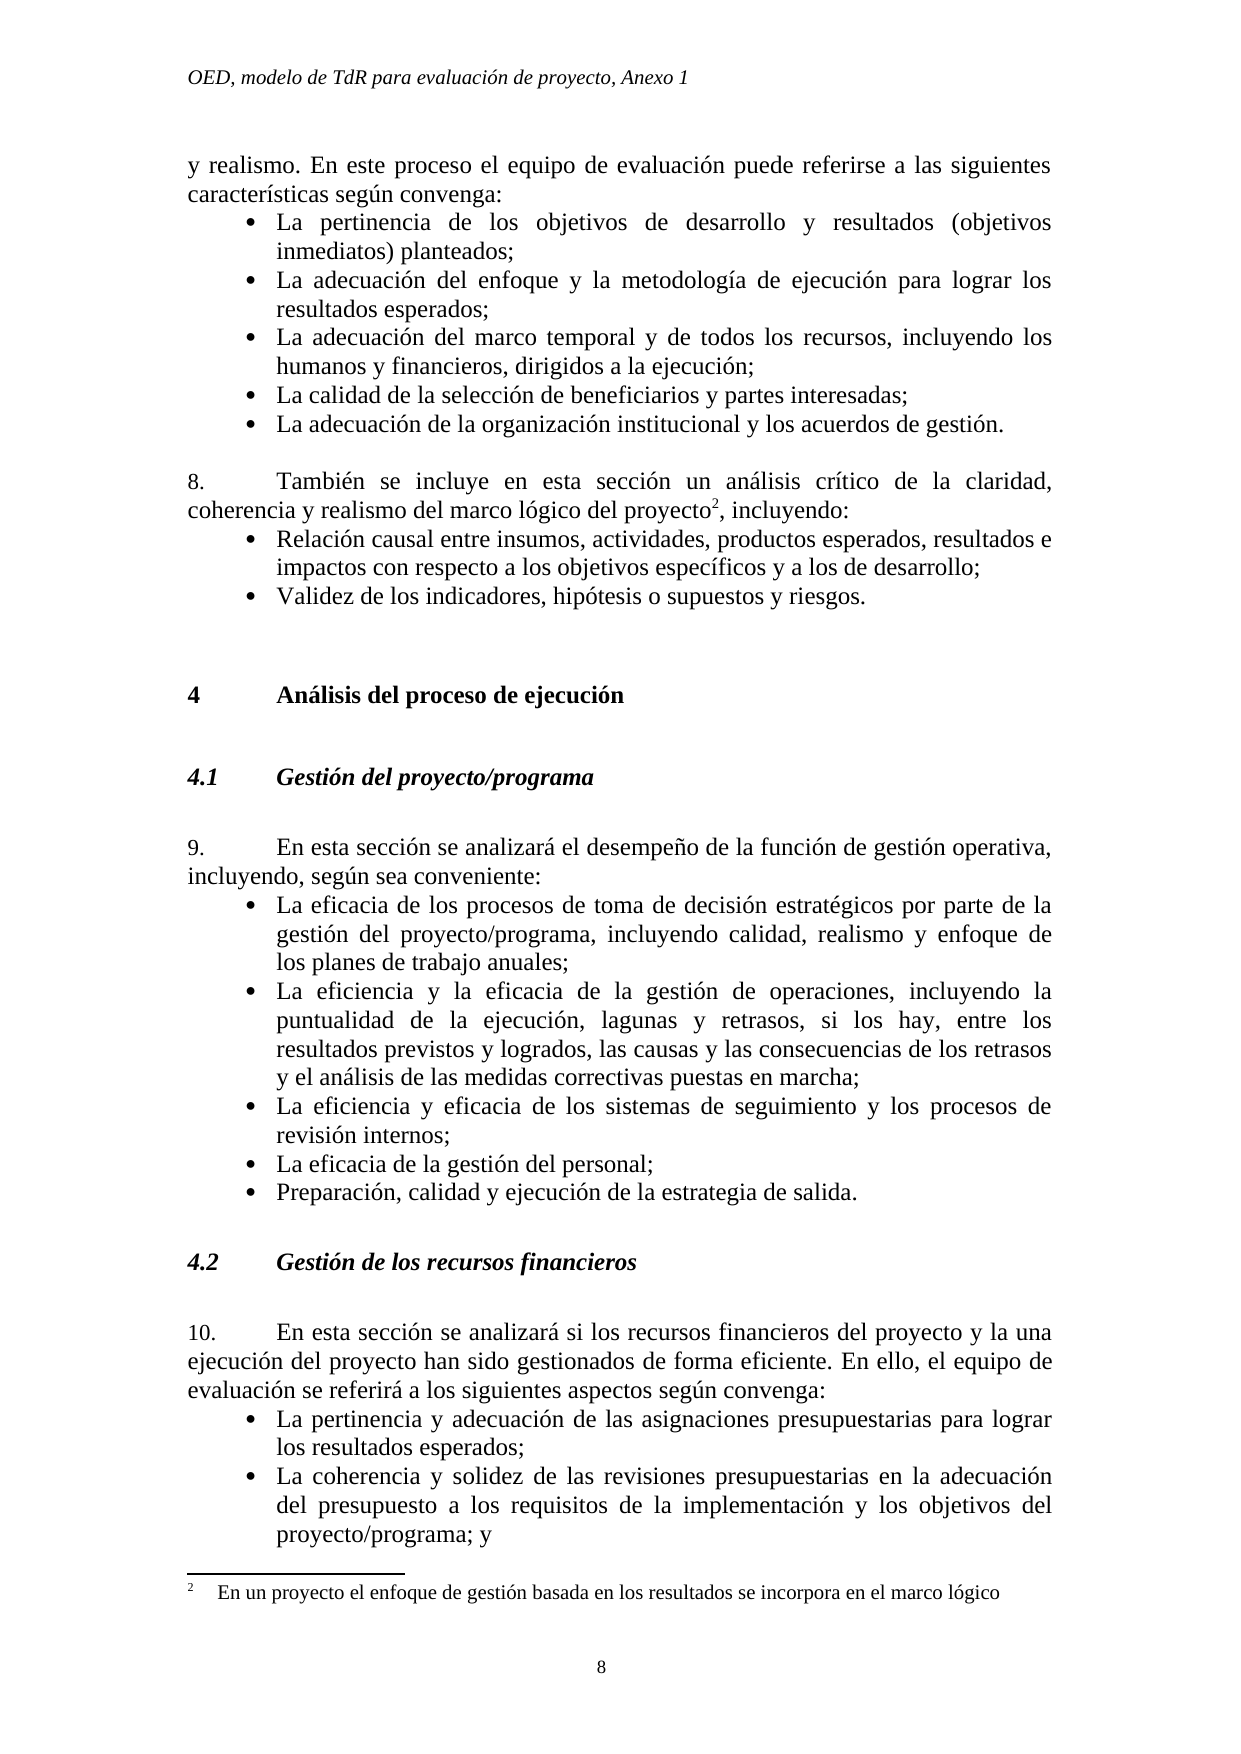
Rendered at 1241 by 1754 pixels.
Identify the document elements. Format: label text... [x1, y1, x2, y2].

list Preparación, calidad y ejecución de la estrategia de salida. [247, 1177, 1053, 1206]
list La eficacia de los procesos de toma de decisión estratégicos por parte de la gestión del proyecto/programa, incluyendo calidad, realismo y enfoque de los planes de trabajo anuales; [247, 890, 1053, 976]
text En esta sección se analizará el desempeño de la función de gestión operativa, incluyendo, según sea conveniente: [187, 832, 1053, 890]
subtitle Gestión del proyecto/programa [187, 762, 1053, 791]
list La pertinencia de los objetivos de desarrollo y resultados (objetivos inmediatos) planteados; [247, 207, 1053, 265]
subtitle Análisis del proceso de ejecución [187, 680, 1053, 709]
subtitle Gestión de los recursos financieros [187, 1247, 1053, 1276]
text También se incluye en esta sección un análisis crítico de la claridad, coherencia y realismo del marco lógico del proyecto, incluyendo: [187, 466, 1053, 524]
text En esta sección se analizará si los recursos financieros del proyecto y la una ejecución del proyecto han sido gestionados de forma eficiente. En ello, el equipo de evaluación se referirá a los siguientes aspectos según convenga: [187, 1317, 1053, 1404]
list La calidad de la selección de beneficiarios y partes interesadas; [247, 380, 1053, 409]
list La adecuación del enfoque y la metodología de ejecución para lograr los resultados esperados; [247, 265, 1053, 322]
list Validez de los indicadores, hipótesis o supuestos y riesgos. [247, 581, 1053, 610]
list La eficacia de la gestión del personal; [247, 1149, 1053, 1177]
list La eficiencia y la eficacia de la gestión de operaciones, incluyendo la puntualidad de la ejecución, lagunas y retrasos, si los hay, entre los resultados previstos y logrados, las causas y las consecuencias de los retrasos y el análisis de las medidas correctivas puestas en marcha; [247, 976, 1053, 1091]
list La adecuación del marco temporal y de todos los recursos, incluyendo los humanos y financieros, dirigidos a la ejecución; [247, 322, 1053, 380]
list La pertinencia y adecuación de las asignaciones presupuestarias para lograr los resultados esperados; [247, 1404, 1053, 1461]
list La coherencia y solidez de las revisiones presupuestarias en la adecuación del presupuesto a los requisitos de la implementación y los objetivos del proyecto/programa; y [247, 1461, 1053, 1547]
list La eficiencia y eficacia de los sistemas de seguimiento y los procesos de revisión internos; [247, 1091, 1053, 1149]
list La adecuación de la organización institucional y los acuerdos de gestión. [247, 409, 1053, 437]
list Relación causal entre insumos, actividades, productos esperados, resultados e impactos con respecto a los objetivos específicos y a los de desarrollo; [247, 524, 1053, 581]
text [187, 150, 1053, 207]
